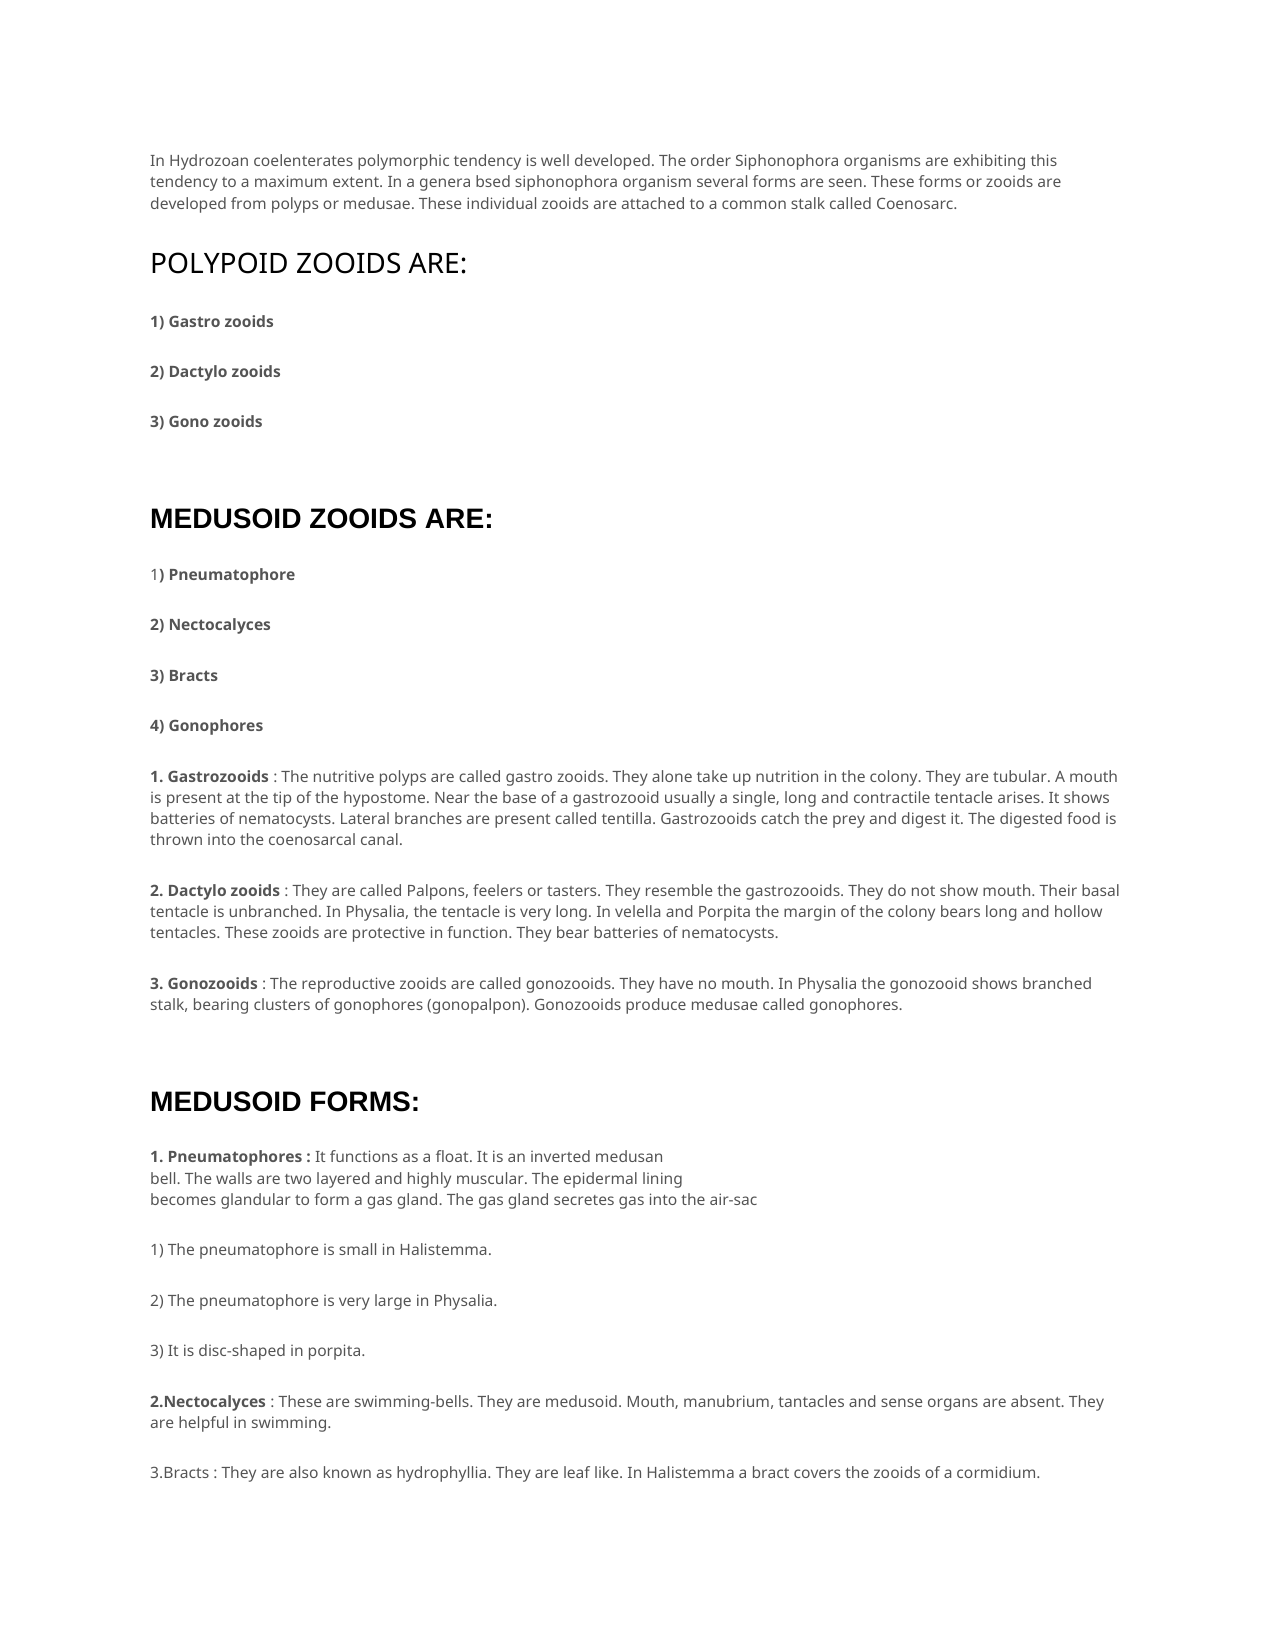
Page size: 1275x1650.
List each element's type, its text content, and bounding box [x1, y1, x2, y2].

text MEDUSOID ZOOIDS ARE: [150, 502, 1125, 534]
text 1) Pneumatophore [150, 564, 1125, 585]
text MEDUSOID FORMS: [150, 1085, 1125, 1117]
text 1. Gastrozooids : The nutritive polyps are called gastro zooids. They alone take up nutrition in the colony. They are tubular. A mouth is present at the tip of the hypostome. Near the base of a gastrozooid usually a single, long and contractile tentacle arises. It shows batteries of nematocysts. Lateral branches are present called tentilla. Gastrozooids catch the prey and digest it. The digested food is thrown into the coenosarcal canal. [150, 765, 1125, 850]
text 4) Gonophores [150, 715, 1125, 736]
text In Hydrozoan coelenterates polymorphic tendency is well developed. The order Siphonophora organisms are exhibiting this tendency to a maximum extent. In a genera bsed siphonophora organism several forms are seen. These forms or zooids are developed from polyps or medusae. These individual zooids are attached to a common stalk called Coenosarc. [150, 150, 1125, 214]
text 3) Gono zooids [150, 411, 1125, 432]
text 3.Bracts : They are also known as hydrophyllia. They are leaf like. In Halistemma a bract covers the zooids of a cormidium. [150, 1462, 1125, 1483]
text 2. Dactylo zooids : They are called Palpons, feelers or tasters. They resemble the gastrozooids. They do not show mouth. Their basal tentacle is unbranched. In Physalia, the tentacle is very long. In velella and Porpita the margin of the colony bears long and hollow tentacles. These zooids are protective in function. They bear batteries of nematocysts. [150, 879, 1125, 943]
text 1) Gastro zooids [150, 310, 1125, 332]
text 2) Dactylo zooids [150, 361, 1125, 382]
text 1) The pneumatophore is small in Halistemma. [150, 1239, 1125, 1260]
text 3) Bracts [150, 664, 1125, 686]
text 2.Nectocalyces : These are swimming-bells. They are medusoid. Mouth, manubrium, tantacles and sense organs are absent. They are helpful in swimming. [150, 1390, 1125, 1433]
text 2) Nectocalyces [150, 614, 1125, 635]
text 3) It is disc-shaped in porpita. [150, 1340, 1125, 1361]
text POLYPOID ZOOIDS ARE: [150, 243, 1125, 281]
text 2) The pneumatophore is very large in Physalia. [150, 1289, 1125, 1311]
text 1. Pneumatophores : It functions as a float. It is an inverted medusan bell. The walls are two layered and highly muscular. The epidermal lining becomes glandular to form a gas gland. The gas gland secretes gas into the air-sac [150, 1146, 1125, 1210]
text 3. Gonozooids : The reproductive zooids are called gonozooids. They have no mouth. In Physalia the gonozooid shows branched stalk, bearing clusters of gonophores (gonopalpon). Gonozooids produce medusae called gonophores. [150, 972, 1125, 1015]
